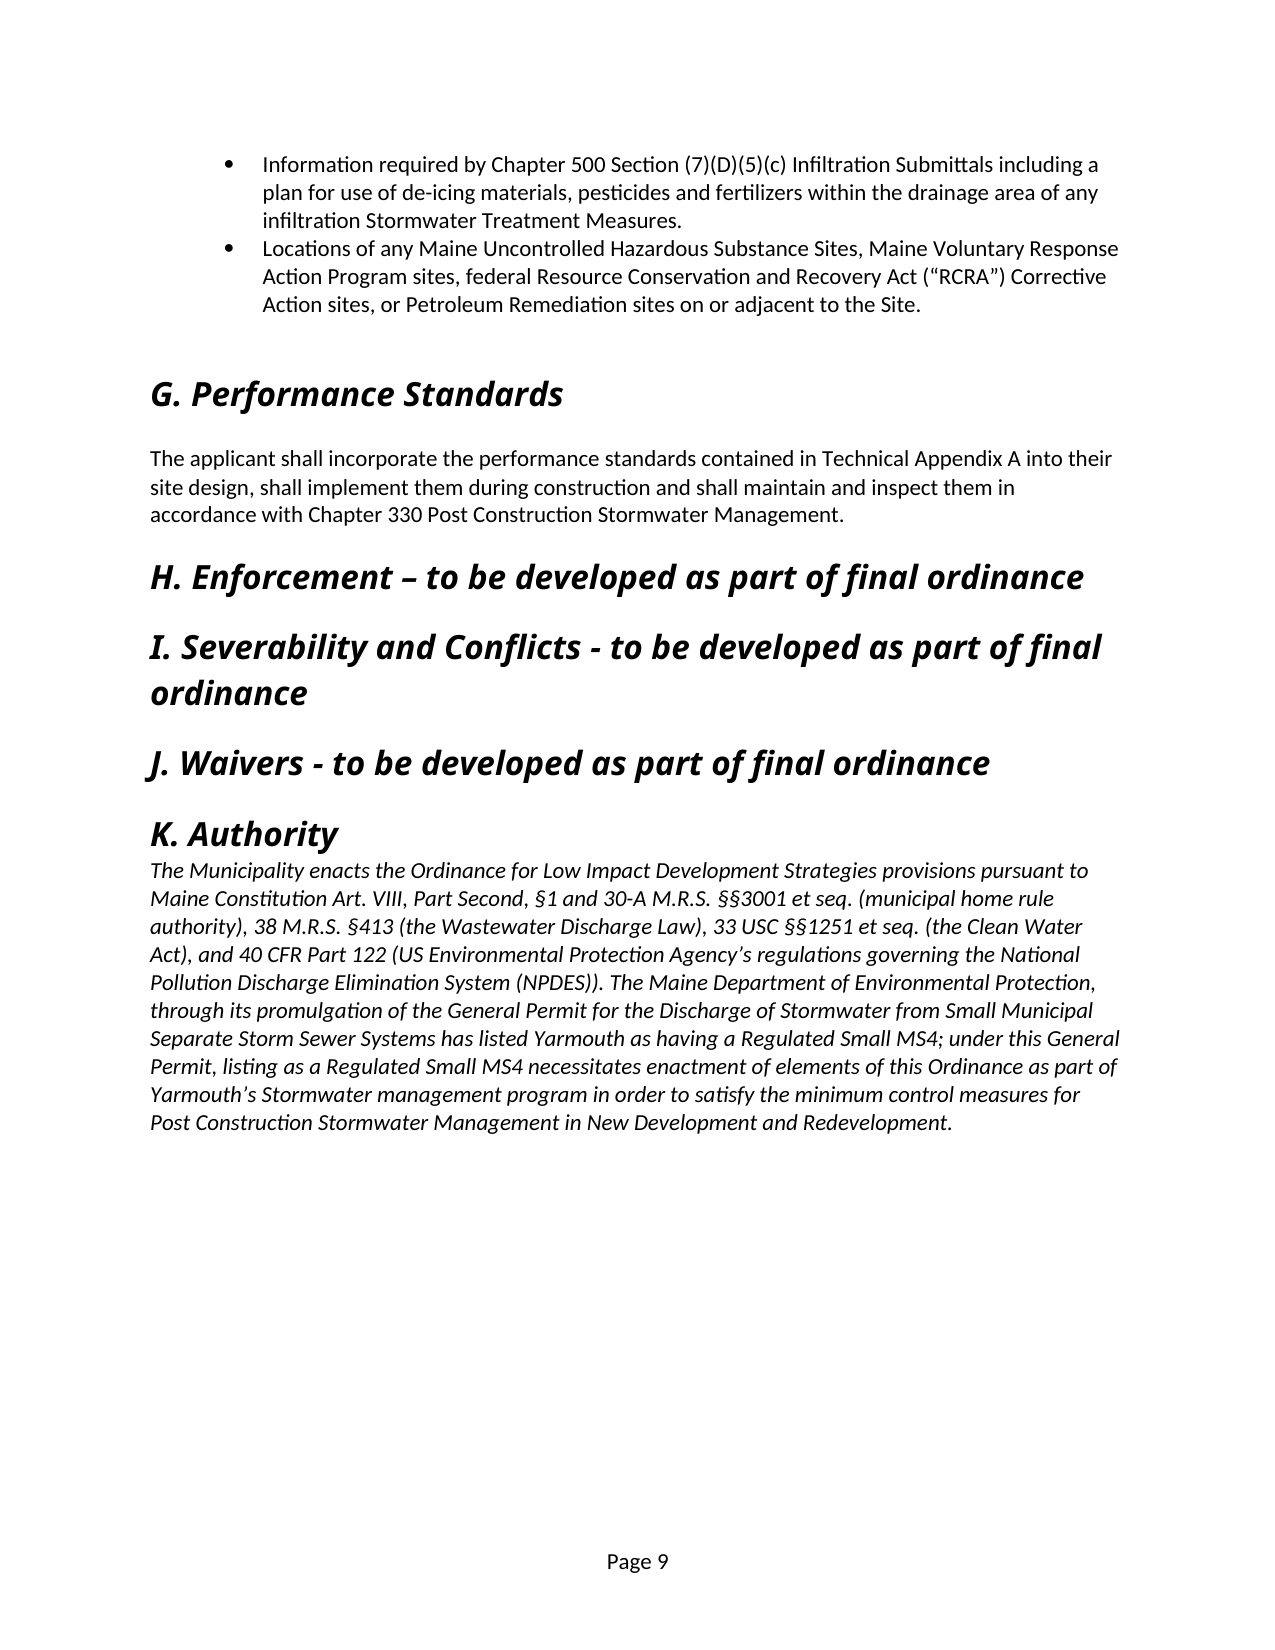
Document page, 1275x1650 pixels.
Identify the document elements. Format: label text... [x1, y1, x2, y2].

text J. Waivers - to be developed as part of final ordinance [150, 740, 1125, 785]
text K. Authority [150, 810, 1125, 856]
text The Municipality enacts the Ordinance for Low Impact Development Strategies provisions pursuant to Maine Constitution Art. VIII, Part Second, §1 and 30-A M.R.S. §§3001 et seq. (municipal home rule authority), 38 M.R.S. §413 (the Wastewater Discharge Law), 33 USC §§1251 et seq. (the Clean Water Act), and 40 CFR Part 122 (US Environmental Protection Agency’s regulations governing the National Pollution Discharge Elimination System (NPDES)). The Maine Department of Environmental Protection, through its promulgation of the General Permit for the Discharge of Stormwater from Small Municipal Separate Storm Sewer Systems has listed Yarmouth as having a Regulated Small MS4; under this General Permit, listing as a Regulated Small MS4 necessitates enactment of elements of this Ordinance as part of Yarmouth’s Stormwater management program in order to satisfy the minimum control measures for Post Construction Stormwater Management in New Development and Redevelopment. [150, 856, 1125, 1136]
list Information required by Chapter 500 Section (7)(D)(5)(c) Infiltration Submittals including a plan for use of de-icing materials, pesticides and fertilizers within the drainage area of any infiltration Stormwater Treatment Measures. [225, 150, 1125, 234]
subtitle G. Performance Standards [150, 371, 1125, 417]
subtitle H. Enforcement – to be developed as part of final ordinance [150, 554, 1125, 599]
text The applicant shall incorporate the performance standards contained in Technical Appendix A into their site design, shall implement them during construction and shall maintain and inspect them in accordance with Chapter 330 Post Construction Stormwater Management. [150, 444, 1125, 529]
list Locations of any Maine Uncontrolled Hazardous Substance Sites, Maine Voluntary Response Action Program sites, federal Resource Conservation and Recovery Act (“RCRA”) Corrective Action sites, or Petroleum Remediation sites on or adjacent to the Site. [225, 234, 1125, 318]
subtitle I. Severability and Conflicts - to be developed as part of final ordinance [150, 624, 1125, 715]
